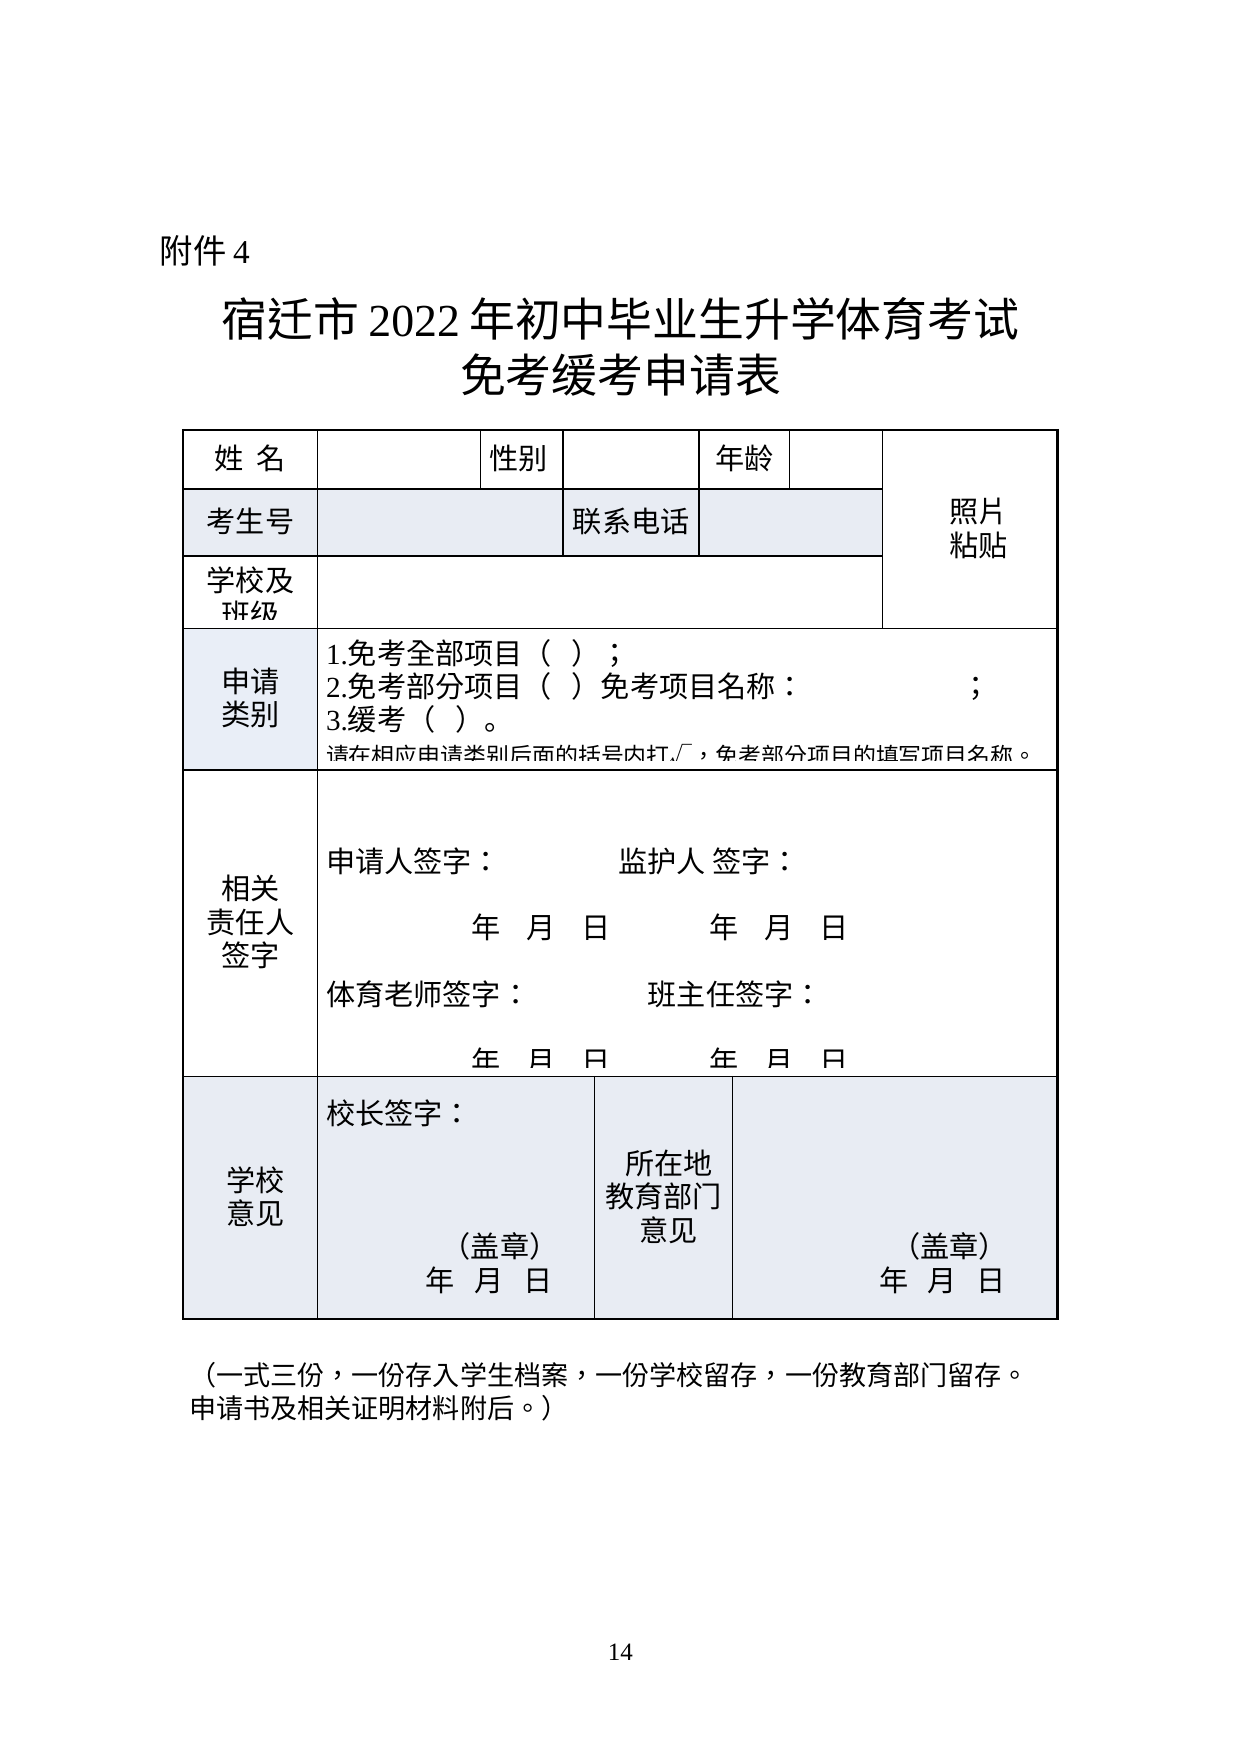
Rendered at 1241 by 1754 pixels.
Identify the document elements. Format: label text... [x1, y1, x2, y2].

text 免考缓考申请表 [159, 348, 1081, 404]
table_cell 申请 类别 [184, 629, 317, 769]
table_cell （盖章） 年 月 日 [733, 1077, 1056, 1318]
table_cell 考生号 [184, 490, 317, 555]
table_cell 学校及 班级 [184, 557, 317, 628]
table_cell 相关 责任人 签字 [184, 771, 317, 1076]
table_header 性别 [481, 431, 562, 488]
table_cell 学校 意见 [184, 1077, 317, 1318]
table_cell [318, 490, 562, 555]
table_header 照片 粘贴 [883, 431, 1056, 628]
text （一式三份，一份存入学生档案，一份学校留存，一份教育部门留存。 [189, 1359, 1081, 1392]
table_cell 校长签字： （盖章） 年 月 日 [318, 1077, 594, 1318]
table_cell 申请人签字： 监护人 签字： 年 月 日 年 月 日 体育老师签字： 班主任签字： 年 月 日 年 月 日 [318, 771, 1056, 1076]
table_cell [700, 490, 882, 555]
table_header [564, 431, 698, 488]
table_header 年龄 [700, 431, 789, 488]
table_cell 联系电话 [564, 490, 698, 555]
text 宿迁市2022年初中毕业生升学体育考试 [159, 291, 1081, 348]
table_cell 所在地教育部门 意见 [595, 1077, 732, 1318]
table_header 姓 名 [184, 431, 317, 488]
table_cell [318, 557, 882, 628]
table_header [318, 431, 480, 488]
table_header [790, 431, 882, 488]
text 附件4 [159, 218, 1081, 275]
text 申请书及相关证明材料附后。） [189, 1392, 1081, 1425]
table_cell 1.免考全部项目（ ）； 2.免考部分项目（ ）免考项目名称： ； 3.缓考（ ）。 请在相应申请类别后面的括号内打√，免考部分项目的填写项目名称。 [318, 629, 1056, 769]
